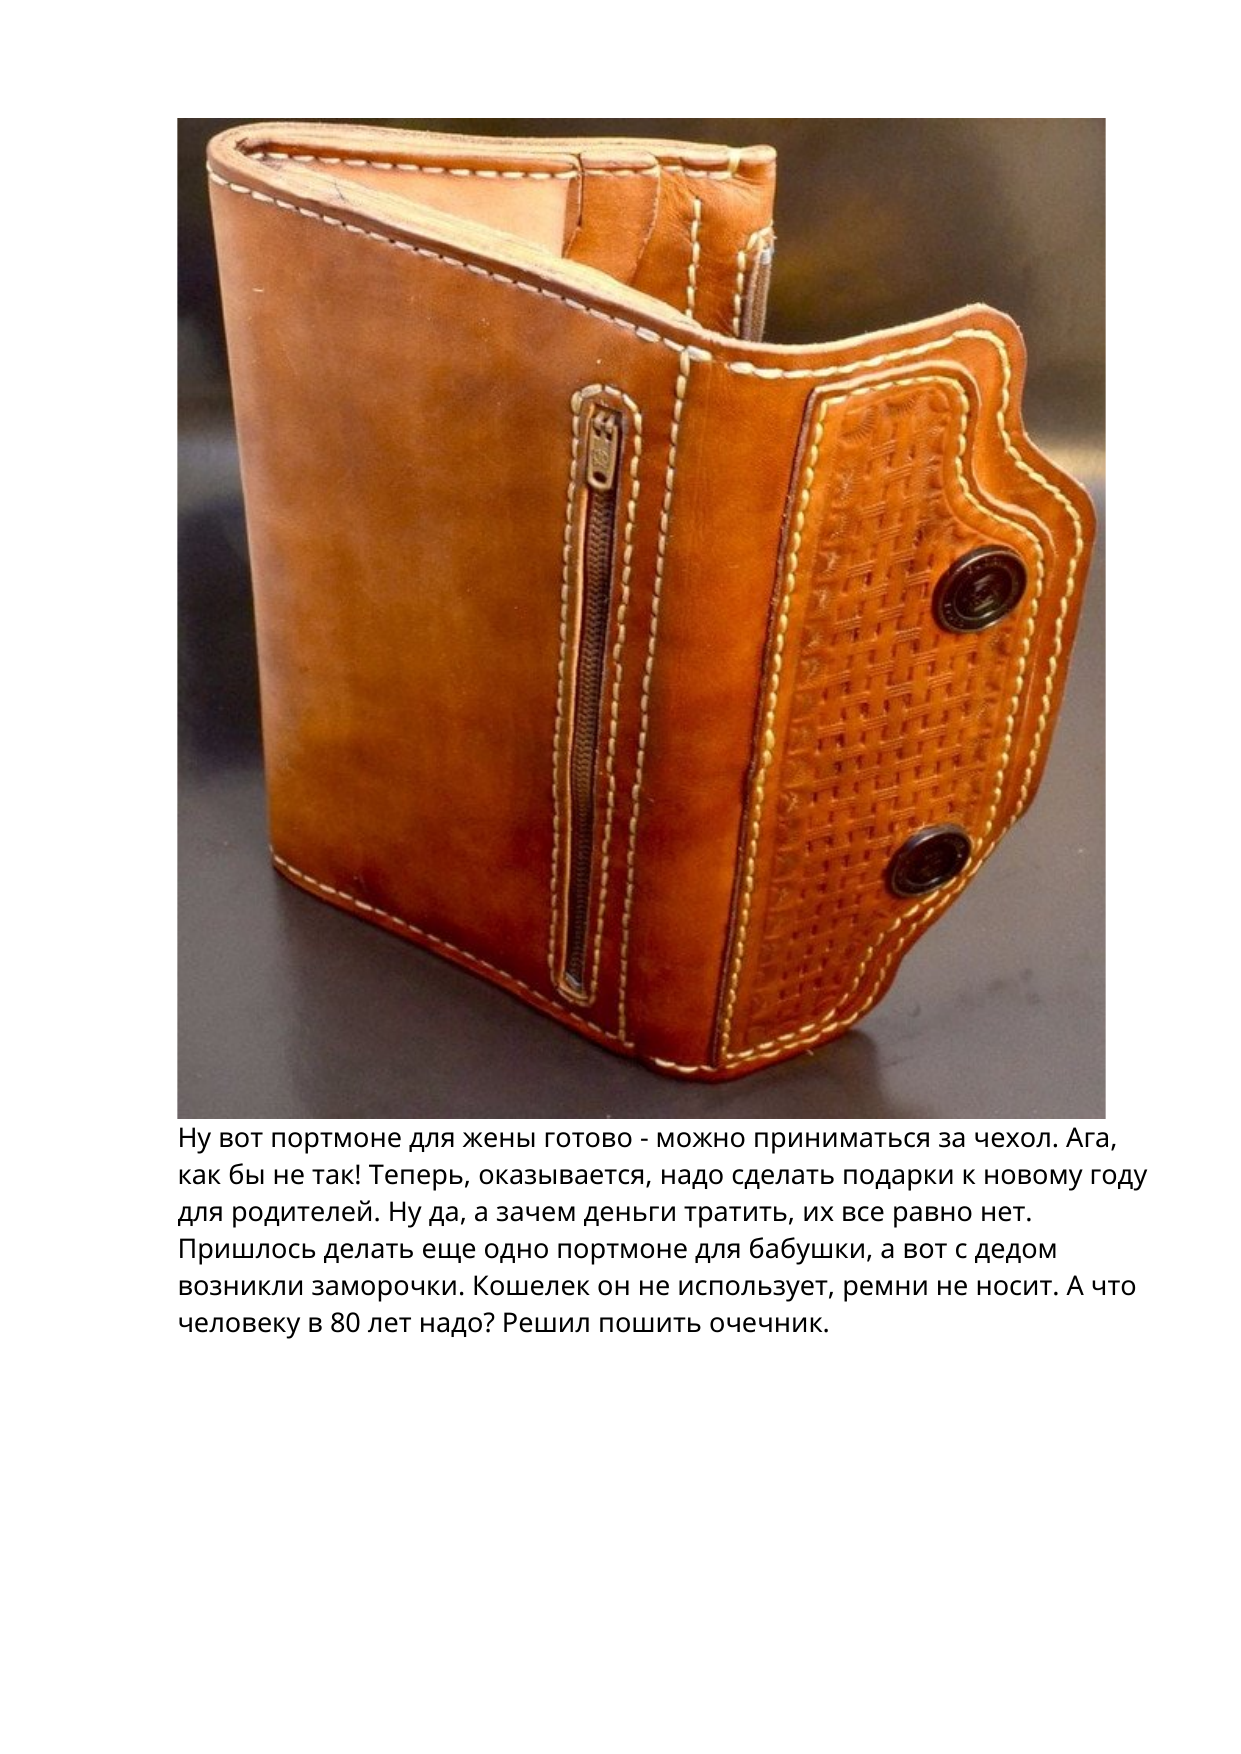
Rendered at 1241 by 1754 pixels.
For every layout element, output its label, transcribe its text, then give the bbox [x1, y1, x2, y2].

text Ну вот портмоне для жены готово - можно приниматься за чехол. Ага, как бы не так! Теперь, оказывается, надо сделать подарки к новому году для родителей. Ну да, а зачем деньги тратить, их все равно нет. Пришлось делать еще одно портмоне для бабушки, а вот с дедом возникли заморочки. Кошелек он не использует, ремни не носит. А что человеку в 80 лет надо? Решил пошить очечник. [177, 1119, 1152, 1340]
picture [177, 118, 1106, 1119]
